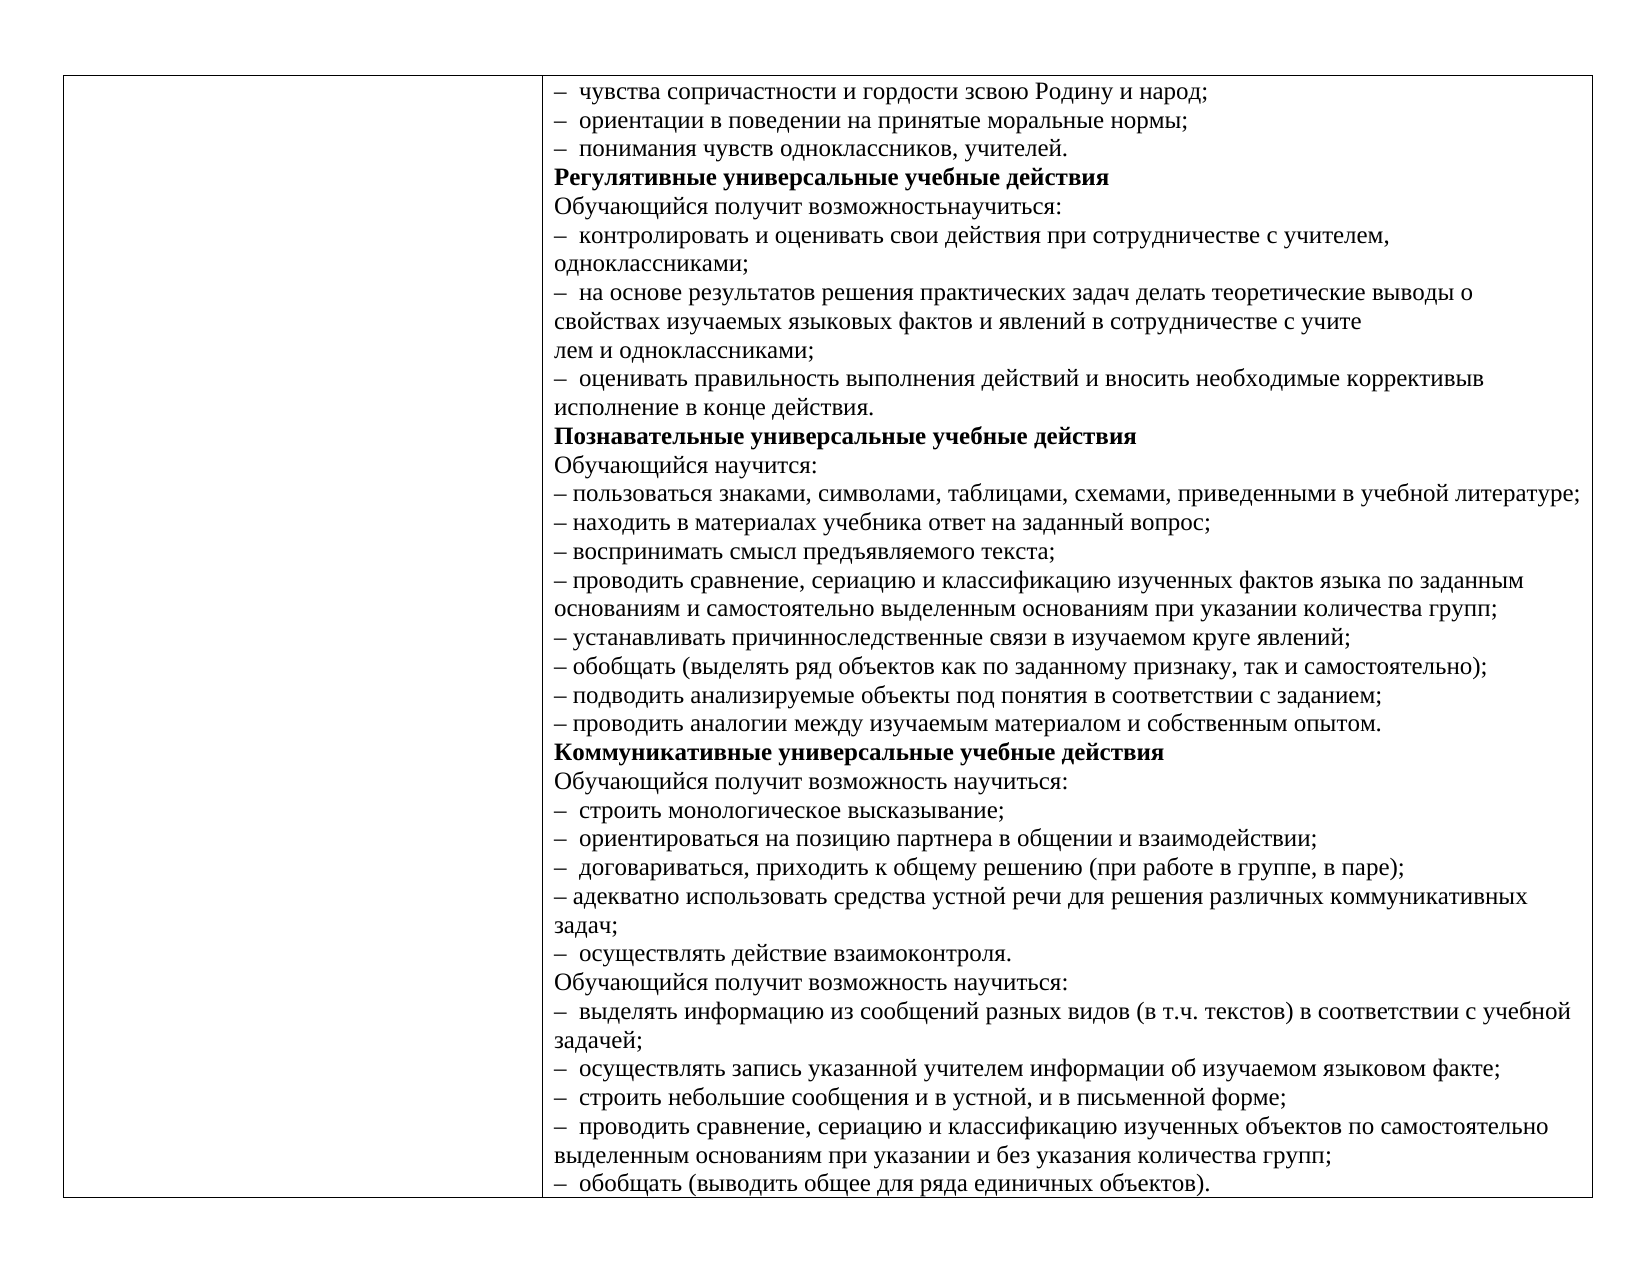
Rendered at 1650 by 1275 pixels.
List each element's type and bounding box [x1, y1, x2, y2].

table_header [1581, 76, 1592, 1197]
table_header [64, 76, 542, 1197]
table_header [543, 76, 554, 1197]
